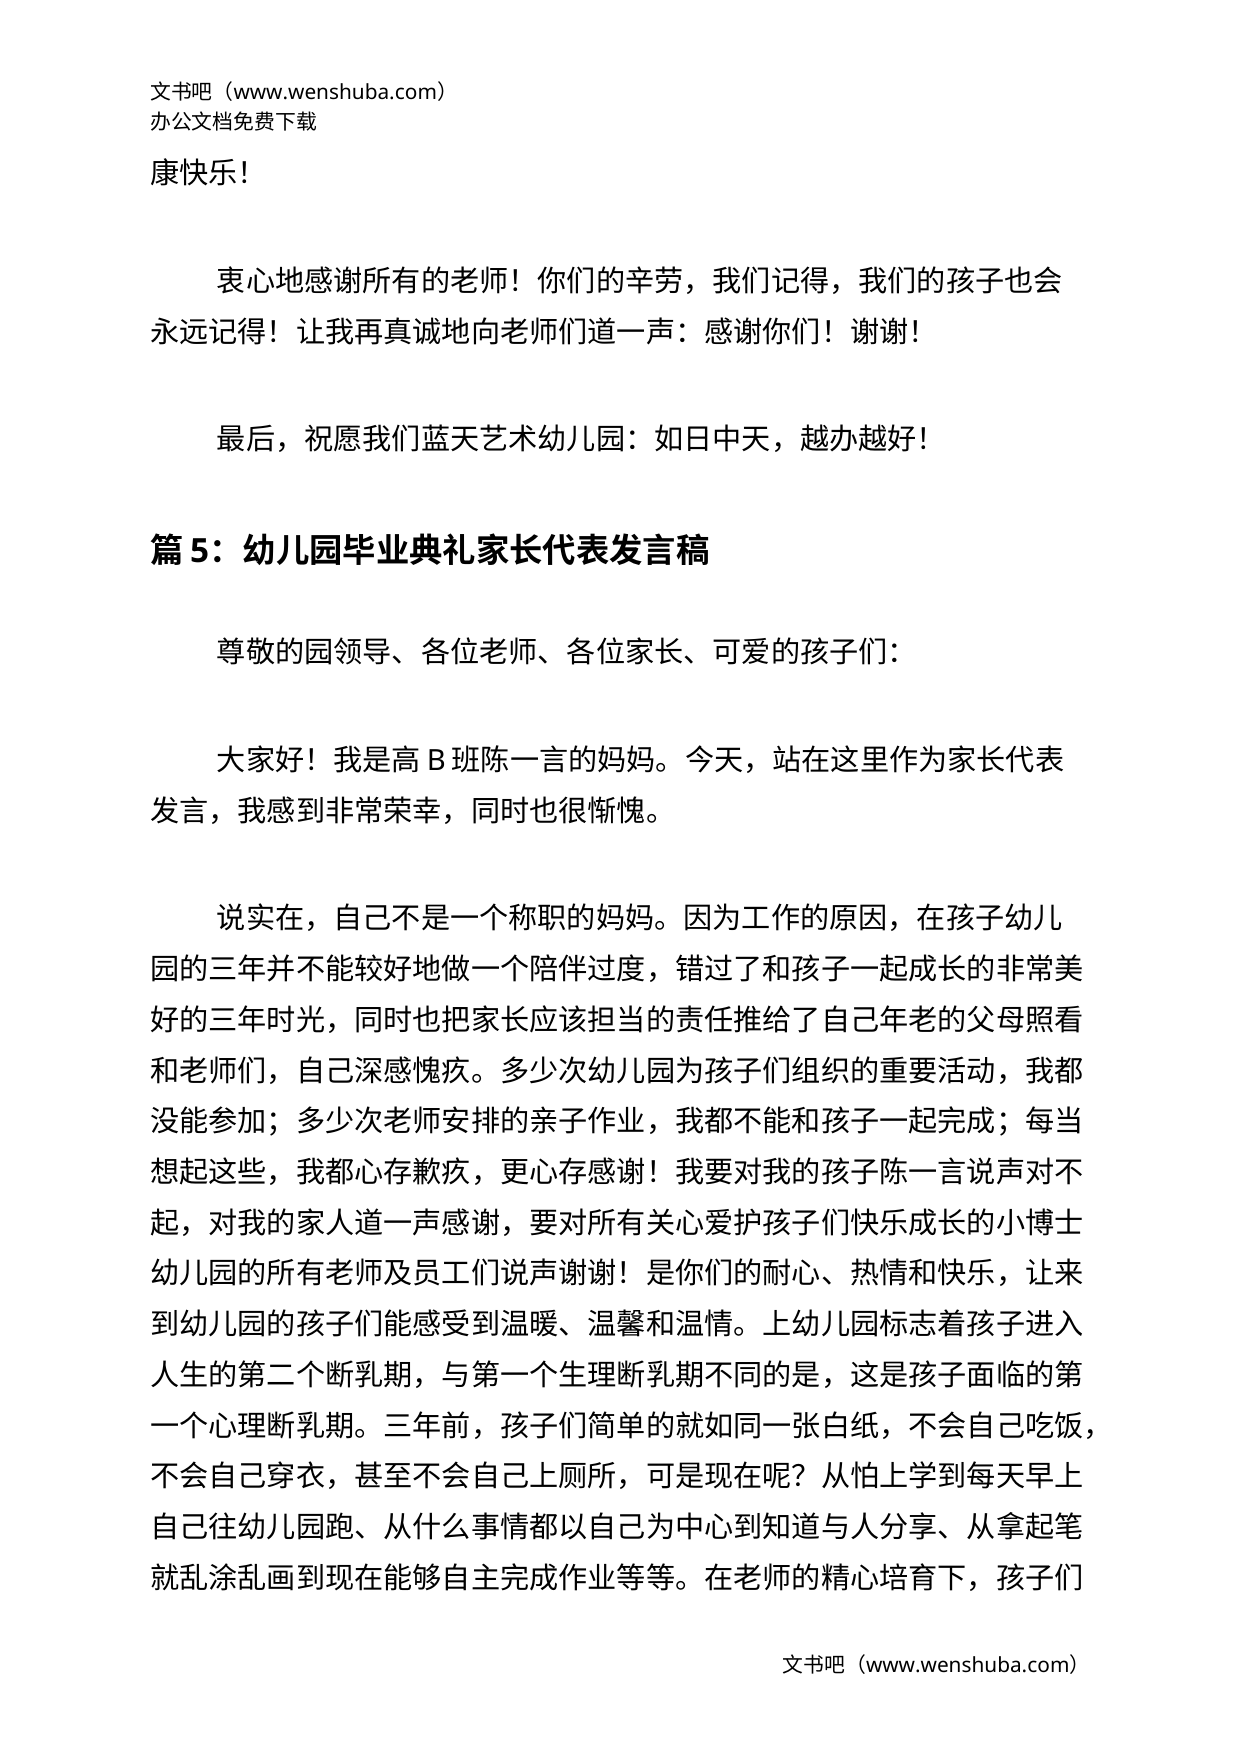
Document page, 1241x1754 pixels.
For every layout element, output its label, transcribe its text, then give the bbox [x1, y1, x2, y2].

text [150, 150, 1090, 192]
text 尊敬的园领导、各位老师、各位家长、可爱的孩子们： [150, 629, 1090, 671]
text 最后，祝愿我们蓝天艺术幼儿园：如日中天，越办越好！ [150, 416, 1090, 458]
text 大家好！我是高B班陈一言的妈妈。今天，站在这里作为家长代表发言，我感到非常荣幸，同时也很惭愧。 [150, 736, 1090, 829]
text 衷心地感谢所有的老师！你们的辛劳，我们记得，我们的孩子也会永远记得！让我再真诚地向老师们道一声：感谢你们！谢谢！ [150, 258, 1090, 351]
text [150, 895, 1090, 1597]
text 篇5：幼儿园毕业典礼家长代表发言稿 [150, 523, 1090, 572]
